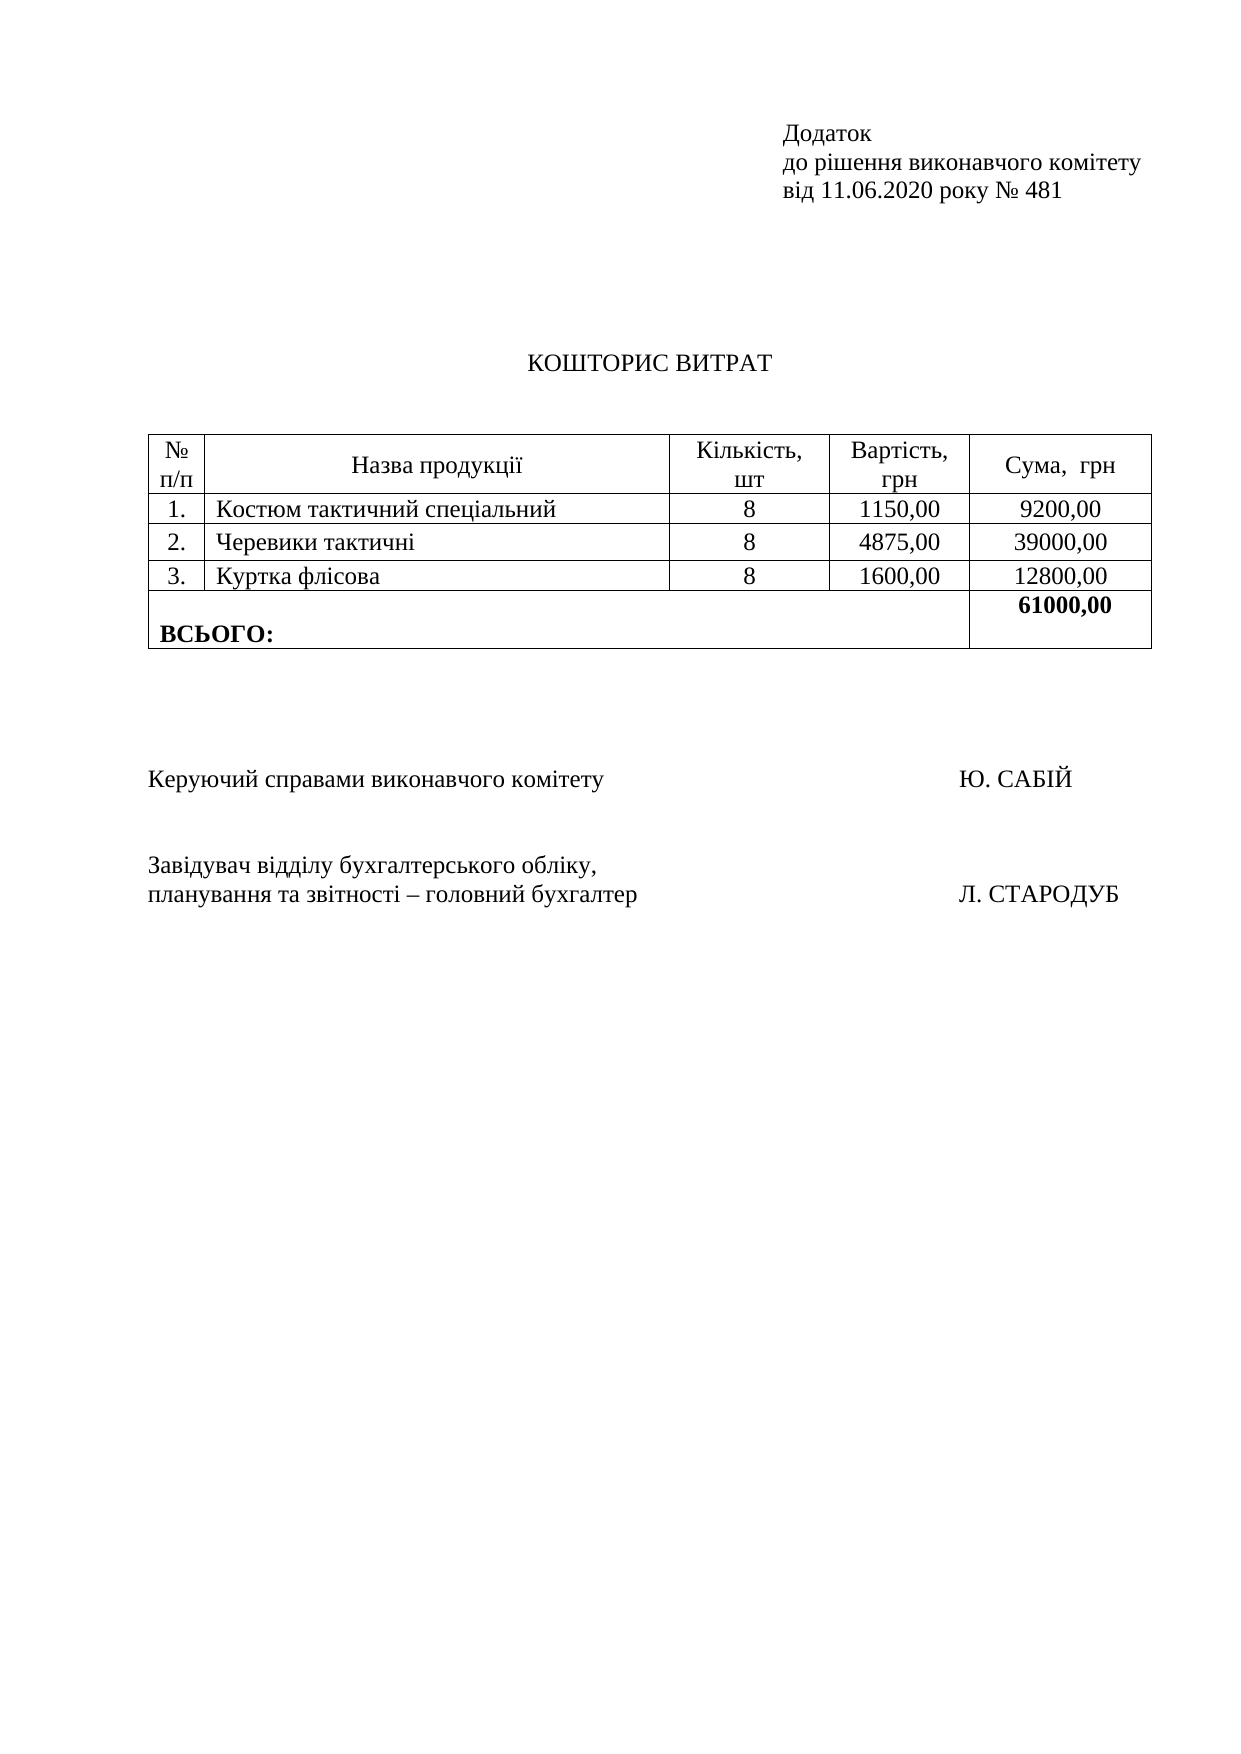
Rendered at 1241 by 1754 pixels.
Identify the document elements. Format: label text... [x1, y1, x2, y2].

text до рішення виконавчого комітету [148, 147, 1152, 176]
table_cell 39000,00 [970, 524, 1151, 560]
table_cell 4875,00 [830, 524, 969, 560]
list планування та звітності – головний бухгалтер Л. СТАРОДУБ [148, 879, 1152, 908]
table_cell 2. [149, 524, 204, 560]
table_cell 61000,00 [970, 591, 1151, 648]
list Завідувач відділу бухгалтерського обліку, [148, 850, 1152, 879]
table_cell 12800,00 [970, 561, 1151, 589]
table_cell 8 [670, 494, 829, 523]
table_cell 9200,00 [970, 494, 1151, 523]
text Додаток [148, 118, 1152, 147]
table_cell 8 [670, 524, 829, 560]
table_cell 1. [149, 494, 204, 523]
list Керуючий справами виконавчого комітету Ю. САБІЙ [148, 764, 1152, 793]
text від 11.06.2020 року № 481 [148, 176, 1152, 204]
text КОШТОРИС ВИТРАТ [148, 348, 1152, 377]
table_cell 1600,00 [830, 561, 969, 589]
table_cell 1150,00 [830, 494, 969, 523]
table_cell ВСЬОГО: [149, 591, 969, 648]
table_cell 8 [670, 561, 829, 589]
table_cell 3. [149, 561, 204, 589]
table_header Назва продукції [205, 435, 669, 493]
table_header Сума, грн [970, 435, 1151, 493]
table_header № п/п [149, 435, 204, 493]
table_cell Куртка флісова [205, 561, 669, 589]
table_cell Черевики тактичні [205, 524, 669, 560]
table_header Кількість, шт [670, 435, 829, 493]
table_cell Костюм тактичний спеціальний [205, 494, 669, 523]
table_header Вартість, грн [830, 435, 969, 493]
